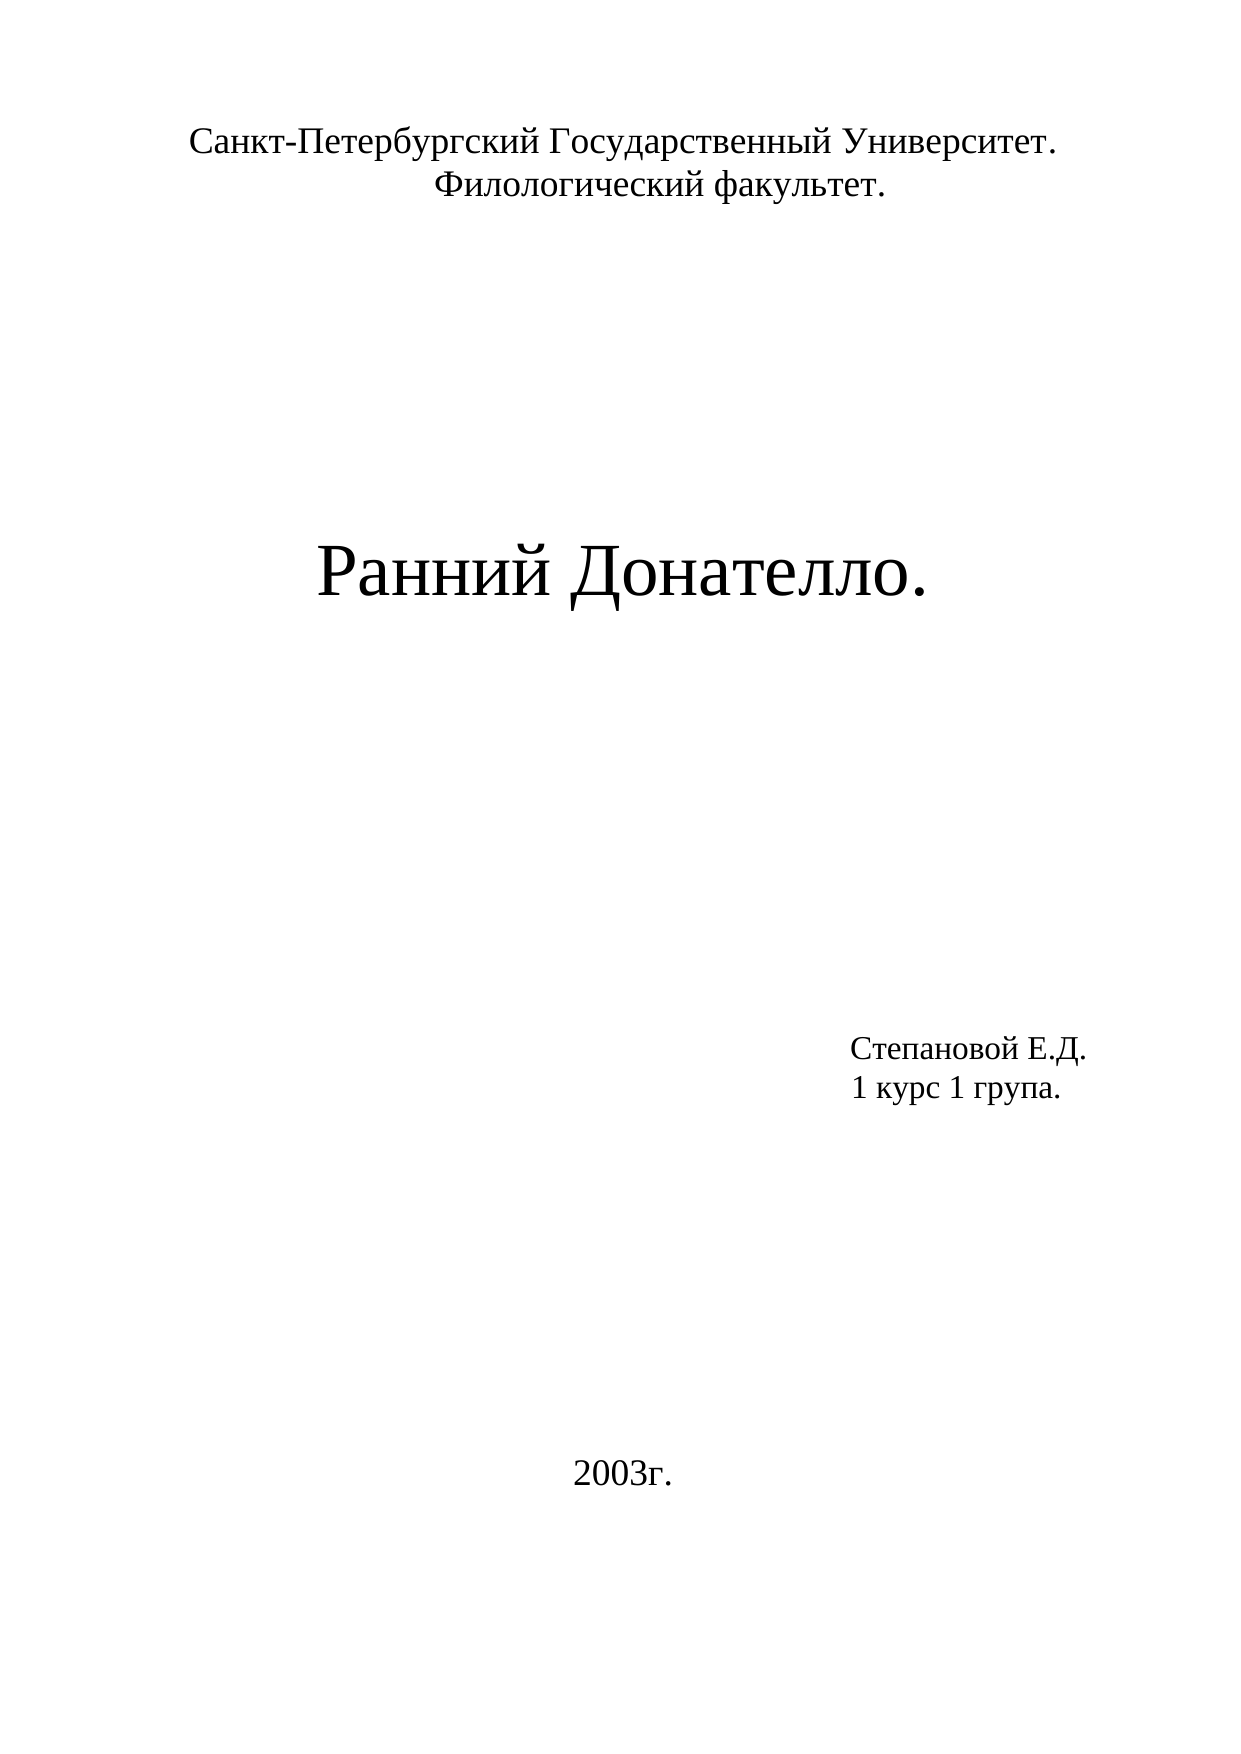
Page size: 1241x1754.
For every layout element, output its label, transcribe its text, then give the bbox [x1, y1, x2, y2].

text 1 курс 1 група. [94, 1067, 1152, 1105]
text Санкт-Петербургский Государственный Университет. [94, 118, 1152, 161]
text Ранний Донателло. [94, 525, 1152, 612]
text 2003г. [94, 1450, 1152, 1493]
text Степановой Е.Д. [94, 1028, 1152, 1067]
text Филологический факультет. [169, 161, 1152, 204]
